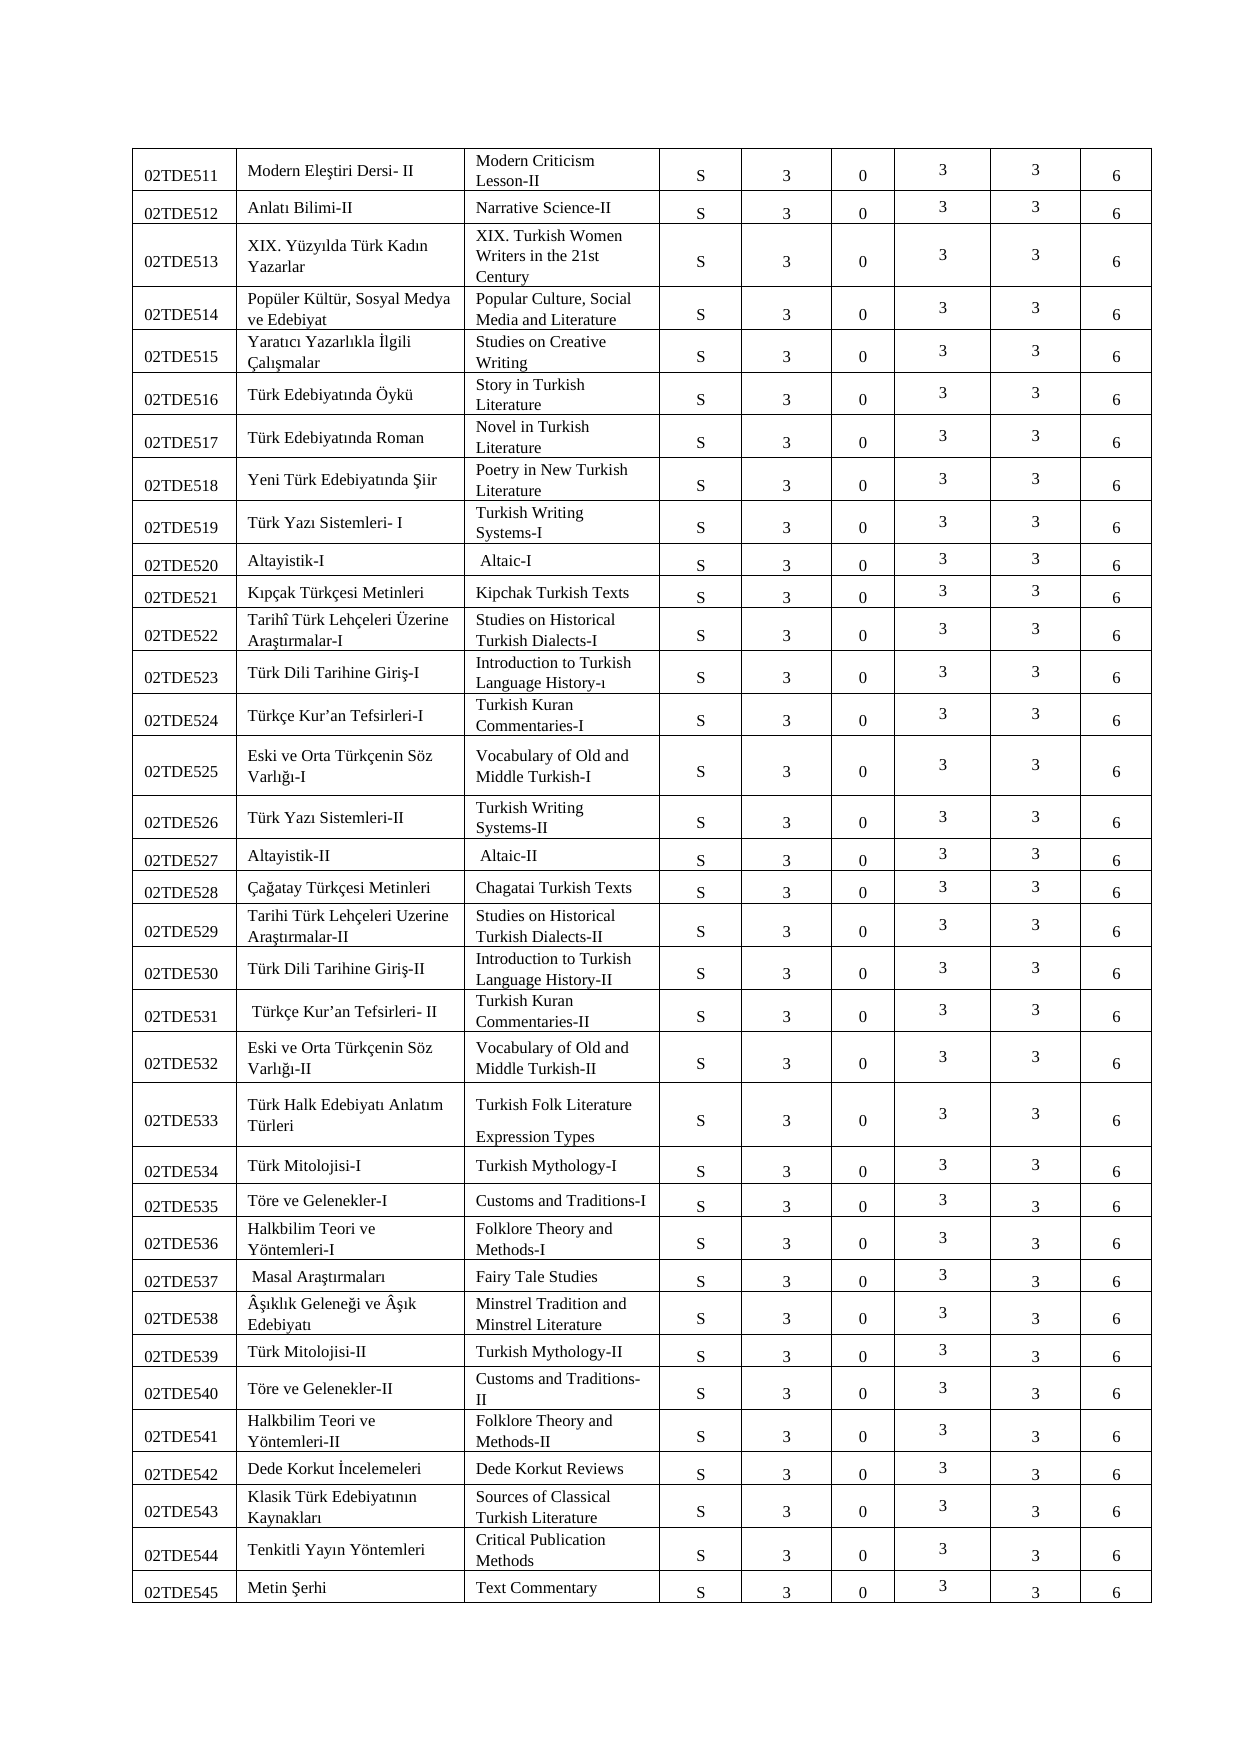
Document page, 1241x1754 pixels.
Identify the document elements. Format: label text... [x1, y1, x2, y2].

table_cell S [660, 904, 741, 946]
table_cell 02TDE521 [133, 576, 236, 607]
table_cell 6 [1081, 1485, 1151, 1527]
table_cell 3 [895, 990, 990, 1031]
table_cell 0 [832, 501, 894, 542]
table_cell 02TDE529 [133, 904, 236, 946]
table_cell 0 [832, 608, 894, 650]
table_cell 3 [991, 904, 1080, 946]
table_cell 3 [895, 544, 990, 575]
table_cell 3 [742, 373, 831, 414]
table_cell 6 [1081, 1147, 1151, 1183]
table_cell S [660, 287, 741, 329]
table_cell 02TDE514 [133, 287, 236, 329]
table_cell Altayistik-II [237, 839, 464, 870]
table_cell S [660, 1528, 741, 1570]
table_cell 6 [1081, 947, 1151, 988]
table_cell 6 [1081, 1083, 1151, 1146]
table_cell S [660, 871, 741, 903]
table_cell Folklore Theory and Methods-II [465, 1410, 659, 1451]
table_cell 6 [1081, 191, 1151, 223]
table_cell 3 [991, 839, 1080, 870]
table_cell S [660, 330, 741, 372]
table_cell 3 [742, 287, 831, 329]
table_cell 3 [895, 287, 990, 329]
table_cell Vocabulary of Old and Middle Turkish-II [465, 1032, 659, 1082]
table_cell Âşıklık Geleneği ve Âşık Edebiyatı [237, 1292, 464, 1333]
table_cell 0 [832, 839, 894, 870]
table_cell S [660, 694, 741, 735]
table_cell 0 [832, 544, 894, 575]
table_cell 02TDE545 [133, 1571, 236, 1602]
table_cell Popular Culture, Social Media and Literature [465, 287, 659, 329]
table_cell 3 [895, 904, 990, 946]
table_cell 02TDE540 [133, 1367, 236, 1408]
table_cell 3 [991, 1452, 1080, 1483]
table_cell Chagatai Turkish Texts [465, 871, 659, 903]
table_cell Minstrel Tradition and Minstrel Literature [465, 1292, 659, 1333]
table_cell 3 [895, 1184, 990, 1216]
table_cell XIX. Yüzyılda Türk Kadın Yazarlar [237, 224, 464, 286]
table_cell 3 [742, 1147, 831, 1183]
table_cell 0 [832, 458, 894, 500]
table_cell Narrative Science-II [465, 191, 659, 223]
table_cell 6 [1081, 287, 1151, 329]
table_cell 3 [895, 796, 990, 837]
table_cell 0 [832, 1184, 894, 1216]
table_cell 3 [742, 1217, 831, 1258]
table_cell 3 [991, 736, 1080, 795]
table_cell S [660, 796, 741, 837]
table_cell 0 [832, 1410, 894, 1451]
table_cell 02TDE539 [133, 1335, 236, 1366]
table_cell Studies on Historical Turkish Dialects-I [465, 608, 659, 650]
table_cell 6 [1081, 1571, 1151, 1602]
table_cell 3 [991, 1410, 1080, 1451]
table_cell 0 [832, 651, 894, 692]
table_cell 3 [895, 1367, 990, 1408]
table_cell S [660, 544, 741, 575]
table_cell 3 [742, 904, 831, 946]
table_cell 6 [1081, 651, 1151, 692]
table_cell 3 [991, 224, 1080, 286]
table_cell Text Commentary [465, 1571, 659, 1602]
table_cell 02TDE518 [133, 458, 236, 500]
table_cell 0 [832, 287, 894, 329]
table_cell 3 [742, 1032, 831, 1082]
table_cell 3 [895, 736, 990, 795]
table_cell 02TDE531 [133, 990, 236, 1031]
table_cell 3 [991, 1528, 1080, 1570]
table_cell 02TDE511 [133, 149, 236, 190]
table_cell Türk Halk Edebiyatı Anlatım Türleri [237, 1083, 464, 1146]
table_cell 6 [1081, 1410, 1151, 1451]
table_cell 3 [895, 501, 990, 542]
table_cell 6 [1081, 904, 1151, 946]
table_cell 0 [832, 1083, 894, 1146]
table_cell Çağatay Türkçesi Metinleri [237, 871, 464, 903]
table_cell 0 [832, 1367, 894, 1408]
table_cell 3 [895, 1485, 990, 1527]
table_cell 3 [742, 990, 831, 1031]
table_cell S [660, 191, 741, 223]
table_cell Turkish Mythology-I [465, 1147, 659, 1183]
table_cell Novel in Turkish Literature [465, 415, 659, 457]
table_cell 3 [742, 1410, 831, 1451]
table_cell 3 [991, 415, 1080, 457]
table_cell 3 [991, 1083, 1080, 1146]
table_cell 0 [832, 947, 894, 988]
table_cell 3 [991, 1335, 1080, 1366]
table_cell 3 [742, 1528, 831, 1570]
table_cell 02TDE523 [133, 651, 236, 692]
table_cell 6 [1081, 1184, 1151, 1216]
table_cell 02TDE527 [133, 839, 236, 870]
table_cell Türk Mitolojisi-II [237, 1335, 464, 1366]
table_cell S [660, 1147, 741, 1183]
table_cell 02TDE541 [133, 1410, 236, 1451]
table_cell S [660, 415, 741, 457]
table_cell Fairy Tale Studies [465, 1260, 659, 1291]
table_cell 3 [895, 224, 990, 286]
table_cell Modern Eleştiri Dersi- II [237, 149, 464, 190]
table_cell 3 [895, 576, 990, 607]
table_cell 3 [991, 694, 1080, 735]
table_cell 3 [895, 1260, 990, 1291]
table_cell 3 [991, 373, 1080, 414]
table_cell Modern Criticism Lesson-II [465, 149, 659, 190]
table_cell Töre ve Gelenekler-II [237, 1367, 464, 1408]
table_cell 6 [1081, 736, 1151, 795]
table_cell 6 [1081, 608, 1151, 650]
table_cell 0 [832, 1452, 894, 1483]
table_cell 3 [895, 651, 990, 692]
table_cell 3 [742, 458, 831, 500]
table_cell 0 [832, 1335, 894, 1366]
table_cell 3 [895, 1335, 990, 1366]
table_cell 02TDE513 [133, 224, 236, 286]
table_cell 3 [742, 501, 831, 542]
table_cell 3 [991, 947, 1080, 988]
table_cell Türk Yazı Sistemleri- I [237, 501, 464, 542]
table_cell 3 [742, 736, 831, 795]
table_cell Türkçe Kur’an Tefsirleri- II [237, 990, 464, 1031]
table_cell S [660, 1032, 741, 1082]
table_cell 6 [1081, 373, 1151, 414]
table_cell 0 [832, 576, 894, 607]
table_cell 3 [742, 149, 831, 190]
table_cell Türk Edebiyatında Öykü [237, 373, 464, 414]
table_cell S [660, 947, 741, 988]
table_cell 0 [832, 694, 894, 735]
table_cell 3 [895, 1452, 990, 1483]
table_cell 0 [832, 1571, 894, 1602]
table_cell Altaic-II [465, 839, 659, 870]
table_cell Altayistik-I [237, 544, 464, 575]
table_cell 02TDE536 [133, 1217, 236, 1258]
table_cell Halkbilim Teori ve Yöntemleri-II [237, 1410, 464, 1451]
table_cell 02TDE525 [133, 736, 236, 795]
table_cell S [660, 990, 741, 1031]
table_cell S [660, 1217, 741, 1258]
table_cell Türk Dili Tarihine Giriş-II [237, 947, 464, 988]
table_cell 6 [1081, 330, 1151, 372]
table_cell Türkçe Kur’an Tefsirleri-I [237, 694, 464, 735]
table_cell 02TDE535 [133, 1184, 236, 1216]
table_cell 0 [832, 191, 894, 223]
table_cell 3 [742, 796, 831, 837]
table_cell 6 [1081, 1260, 1151, 1291]
table_cell S [660, 501, 741, 542]
table_cell Poetry in New Turkish Literature [465, 458, 659, 500]
table_cell S [660, 1083, 741, 1146]
table_cell 3 [742, 871, 831, 903]
table_cell 02TDE512 [133, 191, 236, 223]
table_cell S [660, 1410, 741, 1451]
table_cell 3 [991, 796, 1080, 837]
table_cell Turkish Folk Literature Expression Types [465, 1083, 659, 1146]
table_cell 02TDE516 [133, 373, 236, 414]
table_cell 0 [832, 1292, 894, 1333]
table_cell 3 [991, 651, 1080, 692]
table_cell 6 [1081, 694, 1151, 735]
table_cell 3 [742, 576, 831, 607]
table_cell XIX. Turkish Women Writers in the 21st Century [465, 224, 659, 286]
table_cell 0 [832, 871, 894, 903]
table_cell 3 [742, 1292, 831, 1333]
table_cell 3 [991, 1367, 1080, 1408]
table_cell 3 [895, 330, 990, 372]
table_cell 02TDE519 [133, 501, 236, 542]
table_cell 6 [1081, 149, 1151, 190]
table_cell S [660, 651, 741, 692]
table_cell Turkish Kuran Commentaries-I [465, 694, 659, 735]
table_cell 6 [1081, 1292, 1151, 1333]
table_cell 02TDE538 [133, 1292, 236, 1333]
table_cell 3 [742, 608, 831, 650]
table_cell 3 [991, 1292, 1080, 1333]
table_cell S [660, 839, 741, 870]
table_cell Turkish Mythology-II [465, 1335, 659, 1366]
table_cell Customs and Traditions-II [465, 1367, 659, 1408]
table_cell Kıpçak Türkçesi Metinleri [237, 576, 464, 607]
table_cell 3 [991, 287, 1080, 329]
table_cell Yeni Türk Edebiyatında Şiir [237, 458, 464, 500]
table_cell S [660, 608, 741, 650]
table_cell Vocabulary of Old and Middle Turkish-I [465, 736, 659, 795]
table_cell 3 [742, 651, 831, 692]
table_cell 3 [742, 1485, 831, 1527]
table_cell S [660, 1367, 741, 1408]
table_cell 6 [1081, 1032, 1151, 1082]
table_cell 02TDE528 [133, 871, 236, 903]
table_cell 3 [895, 415, 990, 457]
table_cell S [660, 224, 741, 286]
table_cell Klasik Türk Edebiyatının Kaynakları [237, 1485, 464, 1527]
table_cell 6 [1081, 796, 1151, 837]
table_cell Metin Şerhi [237, 1571, 464, 1602]
table_cell Customs and Traditions-I [465, 1184, 659, 1216]
table_cell 6 [1081, 544, 1151, 575]
table_cell 0 [832, 149, 894, 190]
table_cell 3 [895, 694, 990, 735]
table_cell Dede Korkut İncelemeleri [237, 1452, 464, 1483]
table_cell Tarihî Türk Lehçeleri Üzerine Araştırmalar-I [237, 608, 464, 650]
table_cell 0 [832, 990, 894, 1031]
table_cell 3 [991, 1147, 1080, 1183]
table_cell S [660, 1260, 741, 1291]
table_cell 3 [991, 544, 1080, 575]
table_cell 0 [832, 1485, 894, 1527]
table_cell 3 [895, 1083, 990, 1146]
table_cell Turkish Writing Systems-II [465, 796, 659, 837]
table_cell Folklore Theory and Methods-I [465, 1217, 659, 1258]
table_cell 3 [991, 1260, 1080, 1291]
table_cell S [660, 458, 741, 500]
table_cell 3 [742, 1335, 831, 1366]
table_cell 0 [832, 736, 894, 795]
table_cell Eski ve Orta Türkçenin Söz Varlığı-II [237, 1032, 464, 1082]
table_cell Dede Korkut Reviews [465, 1452, 659, 1483]
table_cell 3 [991, 1571, 1080, 1602]
table_cell Introduction to Turkish Language History-ı [465, 651, 659, 692]
table_cell Turkish Kuran Commentaries-II [465, 990, 659, 1031]
table_cell Töre ve Gelenekler-I [237, 1184, 464, 1216]
table_cell 6 [1081, 990, 1151, 1031]
table_cell 3 [991, 990, 1080, 1031]
table_cell S [660, 736, 741, 795]
table_cell 0 [832, 1217, 894, 1258]
table_cell 02TDE544 [133, 1528, 236, 1570]
table_cell S [660, 1485, 741, 1527]
table_cell Eski ve Orta Türkçenin Söz Varlığı-I [237, 736, 464, 795]
table_cell 6 [1081, 839, 1151, 870]
table_cell 3 [895, 1147, 990, 1183]
table_cell 0 [832, 1032, 894, 1082]
table_cell 3 [991, 149, 1080, 190]
table_cell 6 [1081, 871, 1151, 903]
table_cell 3 [895, 191, 990, 223]
table_cell Türk Dili Tarihine Giriş-I [237, 651, 464, 692]
table_cell S [660, 1335, 741, 1366]
table_cell 0 [832, 904, 894, 946]
table_cell 6 [1081, 1452, 1151, 1483]
table_cell 0 [832, 1528, 894, 1570]
table_cell 02TDE520 [133, 544, 236, 575]
table_cell 02TDE537 [133, 1260, 236, 1291]
table_cell Tarihi Türk Lehçeleri Uzerine Araştırmalar-II [237, 904, 464, 946]
table_cell 3 [895, 871, 990, 903]
table_cell 3 [991, 871, 1080, 903]
table_cell 3 [742, 544, 831, 575]
table_cell 3 [991, 501, 1080, 542]
table_cell 3 [742, 1260, 831, 1291]
table_cell Introduction to Turkish Language History-II [465, 947, 659, 988]
table_cell Halkbilim Teori ve Yöntemleri-I [237, 1217, 464, 1258]
table_cell 3 [742, 415, 831, 457]
table_cell 3 [895, 947, 990, 988]
table_cell 02TDE530 [133, 947, 236, 988]
table_cell 3 [895, 1528, 990, 1570]
table_cell 3 [742, 191, 831, 223]
table_cell 6 [1081, 224, 1151, 286]
table_cell 0 [832, 1260, 894, 1291]
table_cell 02TDE517 [133, 415, 236, 457]
table_cell 6 [1081, 1367, 1151, 1408]
table_cell 3 [895, 1571, 990, 1602]
table_cell Türk Yazı Sistemleri-II [237, 796, 464, 837]
table_cell S [660, 1292, 741, 1333]
table_cell 6 [1081, 1335, 1151, 1366]
table_cell 3 [742, 330, 831, 372]
table_cell 0 [832, 373, 894, 414]
table_cell 3 [742, 1184, 831, 1216]
table_cell 3 [742, 1571, 831, 1602]
table_cell S [660, 373, 741, 414]
table_cell 3 [895, 1292, 990, 1333]
table_cell 02TDE534 [133, 1147, 236, 1183]
table_cell 3 [991, 1485, 1080, 1527]
table_cell 3 [895, 1032, 990, 1082]
table_cell Yaratıcı Yazarlıkla İlgili Çalışmalar [237, 330, 464, 372]
table_cell 02TDE543 [133, 1485, 236, 1527]
table_cell Anlatı Bilimi-II [237, 191, 464, 223]
table_cell 3 [895, 1217, 990, 1258]
table_cell 6 [1081, 415, 1151, 457]
table_cell 3 [895, 608, 990, 650]
table_cell 6 [1081, 1217, 1151, 1258]
table_cell 6 [1081, 576, 1151, 607]
table_cell 0 [832, 796, 894, 837]
table_cell 3 [742, 1452, 831, 1483]
table_cell 3 [895, 373, 990, 414]
table_cell 3 [742, 1083, 831, 1146]
table_cell 6 [1081, 501, 1151, 542]
table_cell 3 [742, 839, 831, 870]
table_cell 6 [1081, 1528, 1151, 1570]
table_cell 0 [832, 330, 894, 372]
table_cell 0 [832, 1147, 894, 1183]
table_cell Türk Mitolojisi-I [237, 1147, 464, 1183]
table_cell 3 [895, 1410, 990, 1451]
table_cell 02TDE532 [133, 1032, 236, 1082]
table_cell Altaic-I [465, 544, 659, 575]
table_cell S [660, 1571, 741, 1602]
table_cell 3 [742, 1367, 831, 1408]
table_cell 0 [832, 224, 894, 286]
table_cell 3 [895, 149, 990, 190]
table_cell Tenkitli Yayın Yöntemleri [237, 1528, 464, 1570]
table_cell Türk Edebiyatında Roman [237, 415, 464, 457]
table_cell 0 [832, 415, 894, 457]
table_cell 3 [991, 330, 1080, 372]
table_cell 3 [991, 191, 1080, 223]
table_cell 02TDE522 [133, 608, 236, 650]
table_cell Sources of Classical Turkish Literature [465, 1485, 659, 1527]
table_cell Studies on Historical Turkish Dialects-II [465, 904, 659, 946]
table_cell Studies on Creative Writing [465, 330, 659, 372]
table_cell 02TDE526 [133, 796, 236, 837]
table_cell Kipchak Turkish Texts [465, 576, 659, 607]
table_cell 3 [742, 694, 831, 735]
table_cell 02TDE542 [133, 1452, 236, 1483]
table_cell 3 [991, 1184, 1080, 1216]
table_cell Masal Araştırmaları [237, 1260, 464, 1291]
table_cell S [660, 1452, 741, 1483]
table_cell Turkish Writing Systems-I [465, 501, 659, 542]
table_cell 3 [895, 458, 990, 500]
table_cell Popüler Kültür, Sosyal Medya ve Edebiyat [237, 287, 464, 329]
table_cell 3 [742, 224, 831, 286]
table_cell 3 [991, 1217, 1080, 1258]
table_cell Story in Turkish Literature [465, 373, 659, 414]
table_cell 02TDE524 [133, 694, 236, 735]
table_cell 3 [742, 947, 831, 988]
table_cell 02TDE515 [133, 330, 236, 372]
table_cell S [660, 1184, 741, 1216]
table_cell 3 [991, 608, 1080, 650]
table_cell 3 [991, 1032, 1080, 1082]
table_cell 02TDE533 [133, 1083, 236, 1146]
table_cell 6 [1081, 458, 1151, 500]
table_cell 3 [991, 576, 1080, 607]
table_cell 3 [991, 458, 1080, 500]
table_cell S [660, 576, 741, 607]
table_cell Critical Publication Methods [465, 1528, 659, 1570]
table_cell S [660, 149, 741, 190]
table_cell 3 [895, 839, 990, 870]
